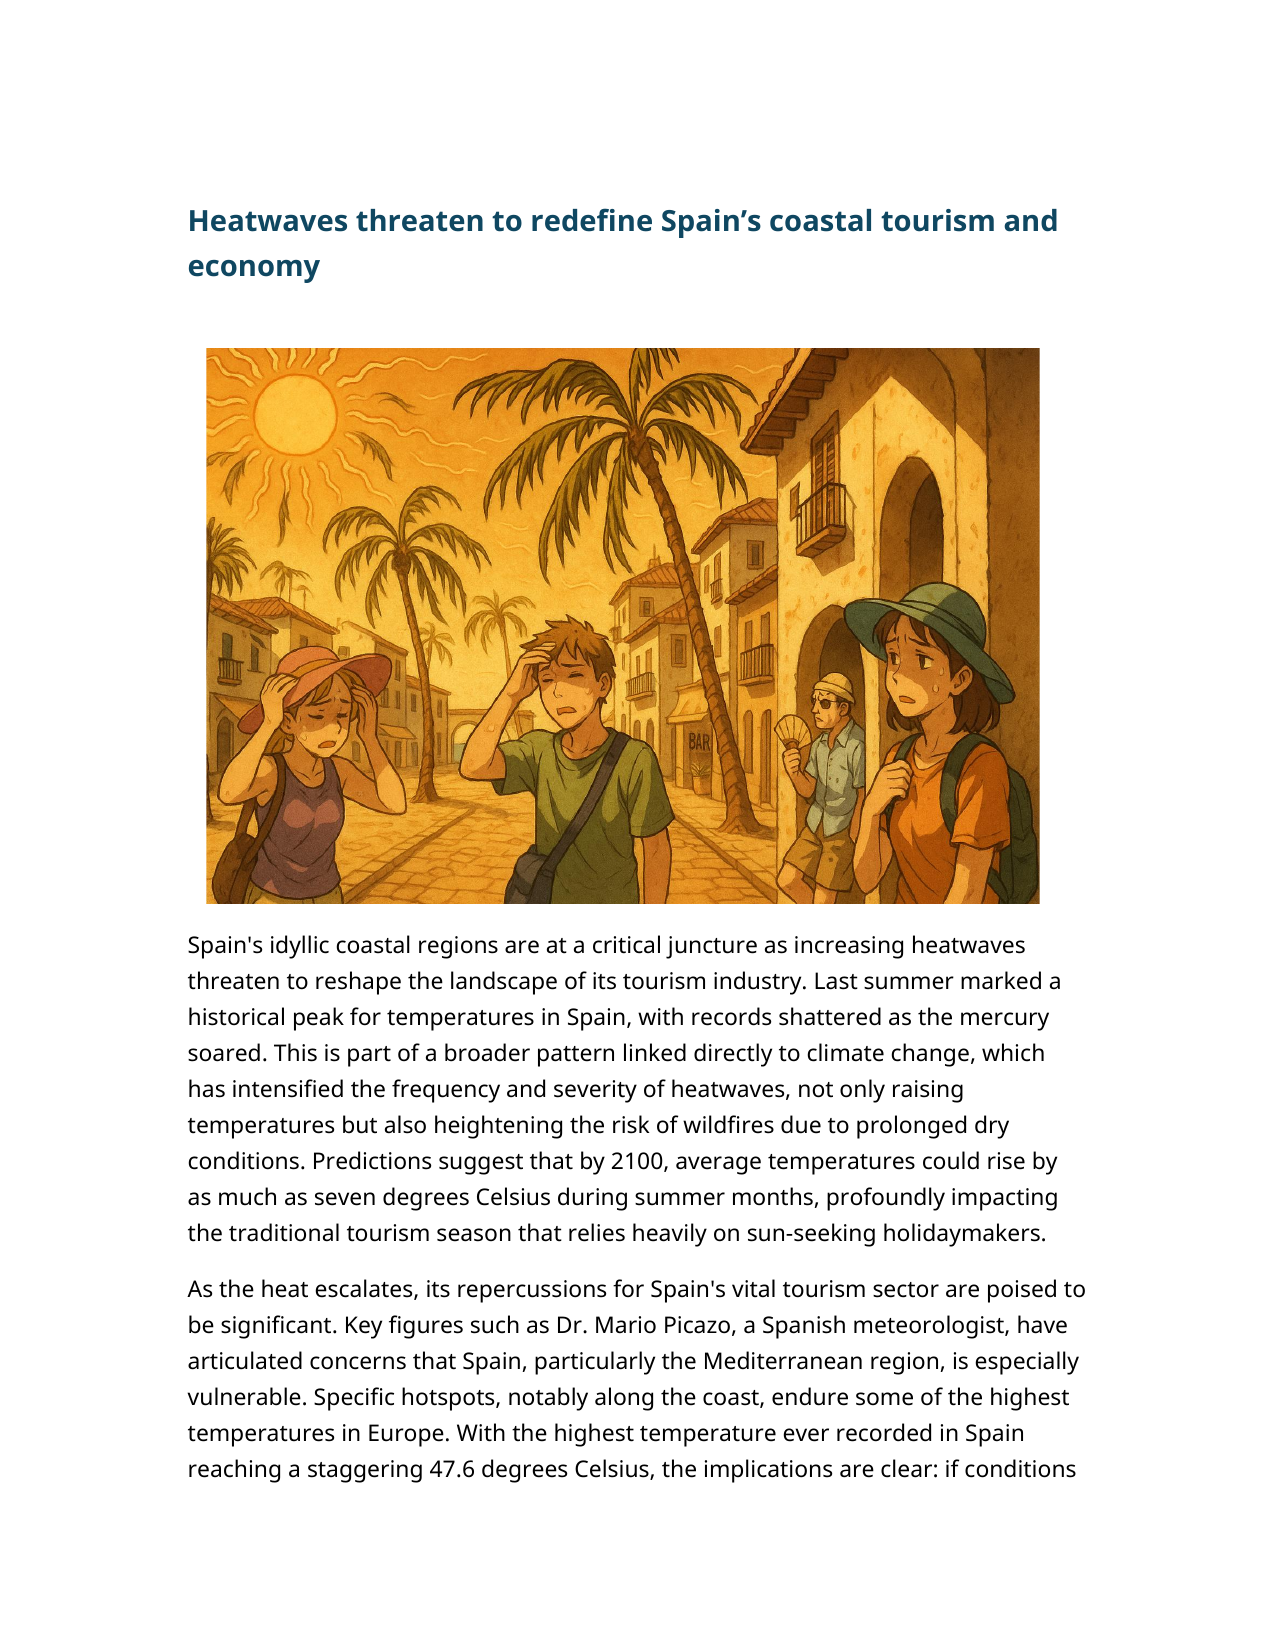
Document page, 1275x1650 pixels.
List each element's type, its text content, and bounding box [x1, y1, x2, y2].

text Spain's idyllic coastal regions are at a critical juncture as increasing heatwaves threaten to reshape the landscape of its tourism industry. Last summer marked a historical peak for temperatures in Spain, with records shattered as the mercury soared. This is part of a broader pattern linked directly to climate change, which has intensified the frequency and severity of heatwaves, not only raising temperatures but also heightening the risk of wildfires due to prolonged dry conditions. Predictions suggest that by 2100, average temperatures could rise by as much as seven degrees Celsius during summer months, profoundly impacting the traditional tourism season that relies heavily on sun-seeking holidaymakers. [187, 929, 1087, 1248]
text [187, 1273, 1087, 1484]
picture [206, 348, 1040, 904]
subtitle Heatwaves threaten to redefine Spain’s coastal tourism and economy [187, 200, 1087, 285]
